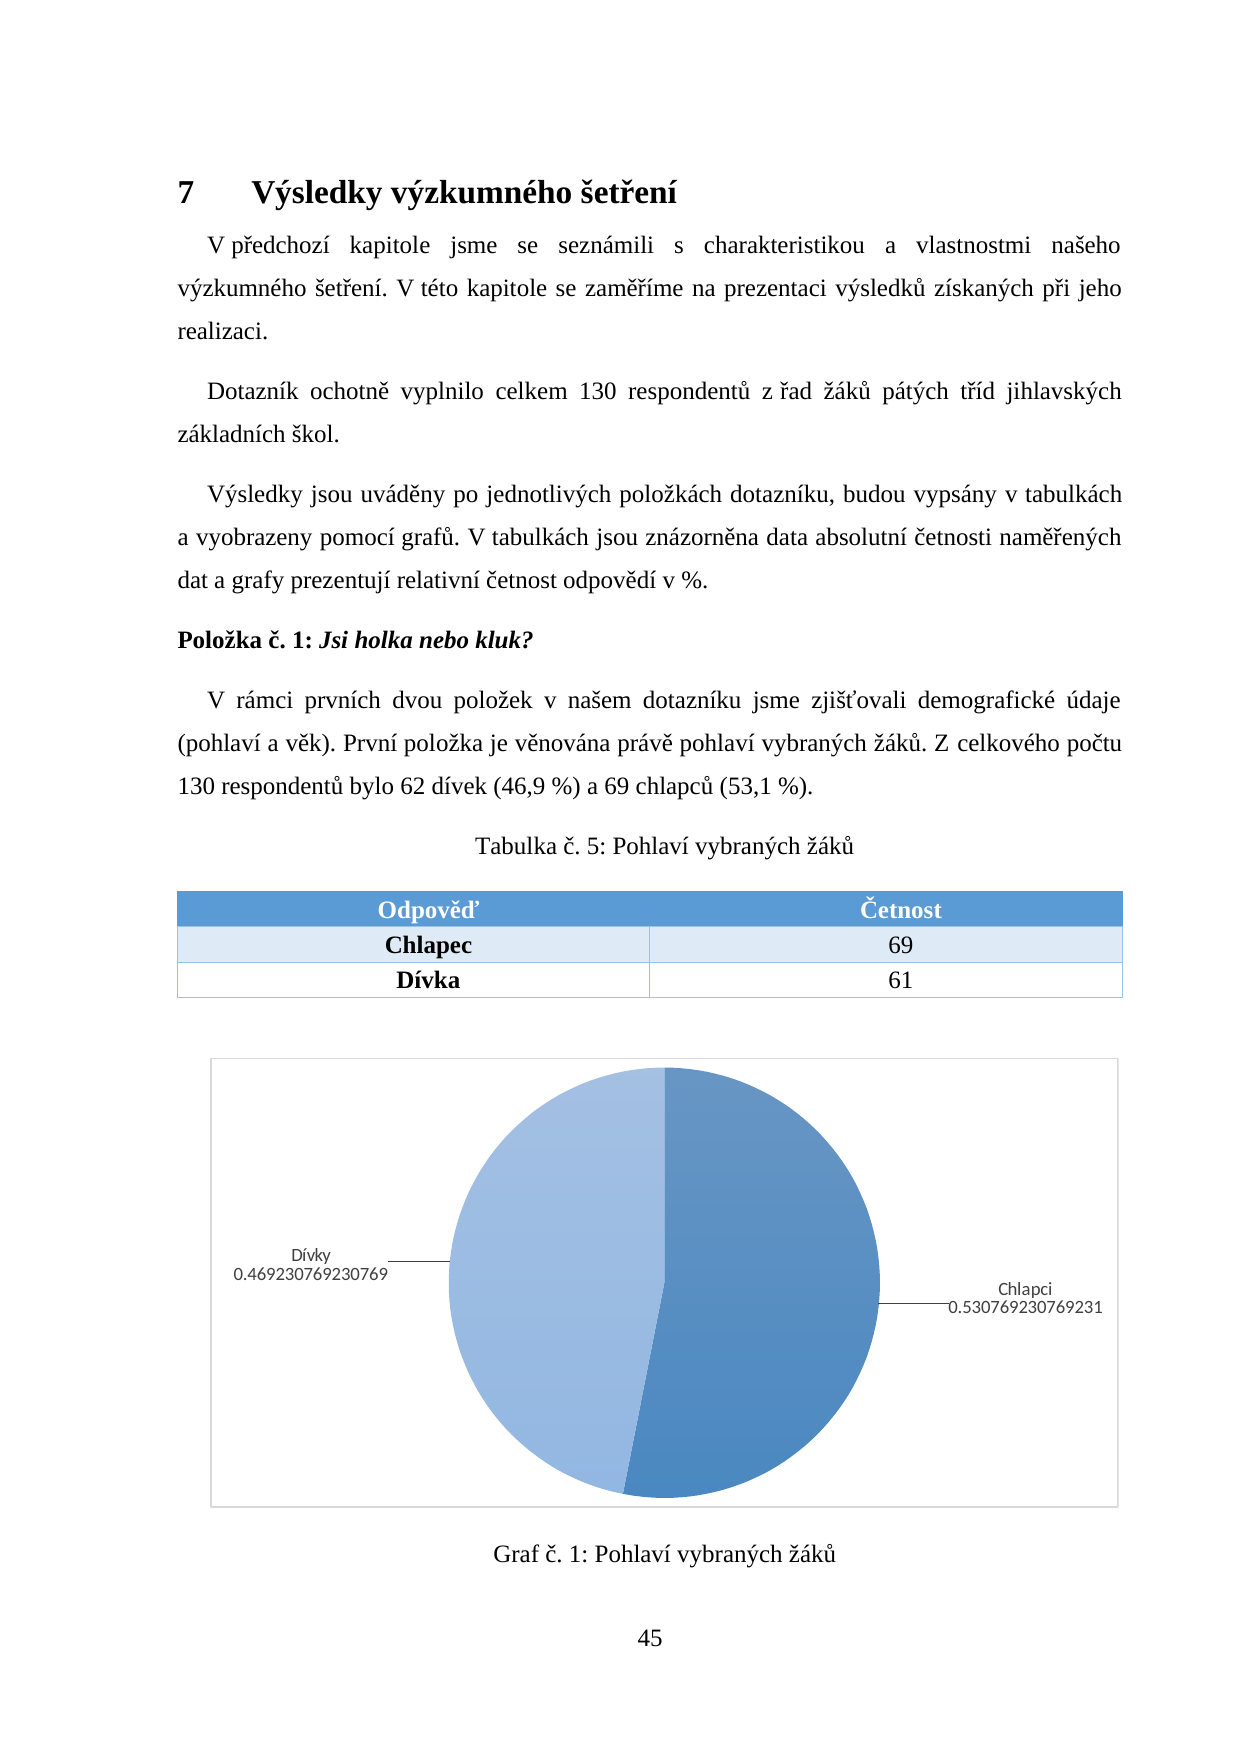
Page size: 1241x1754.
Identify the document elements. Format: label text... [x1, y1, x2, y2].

text Položka č. 1: Jsi holka nebo kluk? [177, 625, 1122, 654]
table_cell 69 [650, 927, 1122, 962]
subtitle 7 Výsledky výzkumného šetření [177, 173, 1122, 211]
table_cell 61 [650, 963, 1122, 997]
text Dotazník ochotně vyplnilo celkem 130 respondentů z řad žáků pátých tříd jihlavských základních škol. [177, 376, 1122, 448]
text V předchozí kapitole jsme se seznámili s charakteristikou a vlastnostmi našeho výzkumného šetření. V této kapitole se zaměříme na prezentaci výsledků získaných při jeho realizaci. [177, 230, 1122, 345]
text Výsledky jsou uváděny po jednotlivých položkách dotazníku, budou vypsány v tabulkách a vyobrazeny pomocí grafů. V tabulkách jsou znázorněna data absolutní četnosti naměřených dat a grafy prezentují relativní četnost odpovědí v %. [177, 479, 1122, 594]
table_header Četnost [650, 892, 1122, 926]
table_cell Chlapec [178, 927, 649, 962]
text V rámci prvních dvou položek v našem dotazníku jsme zjišťovali demografické údaje (pohlaví a věk). První položka je věnována právě pohlaví vybraných žáků. Z celkového počtu 130 respondentů bylo 62 dívek (46,9 %) a 69 chlapců (53,1 %). [177, 685, 1122, 800]
table_cell Dívka [178, 963, 649, 997]
table_header Odpověď [178, 892, 649, 926]
